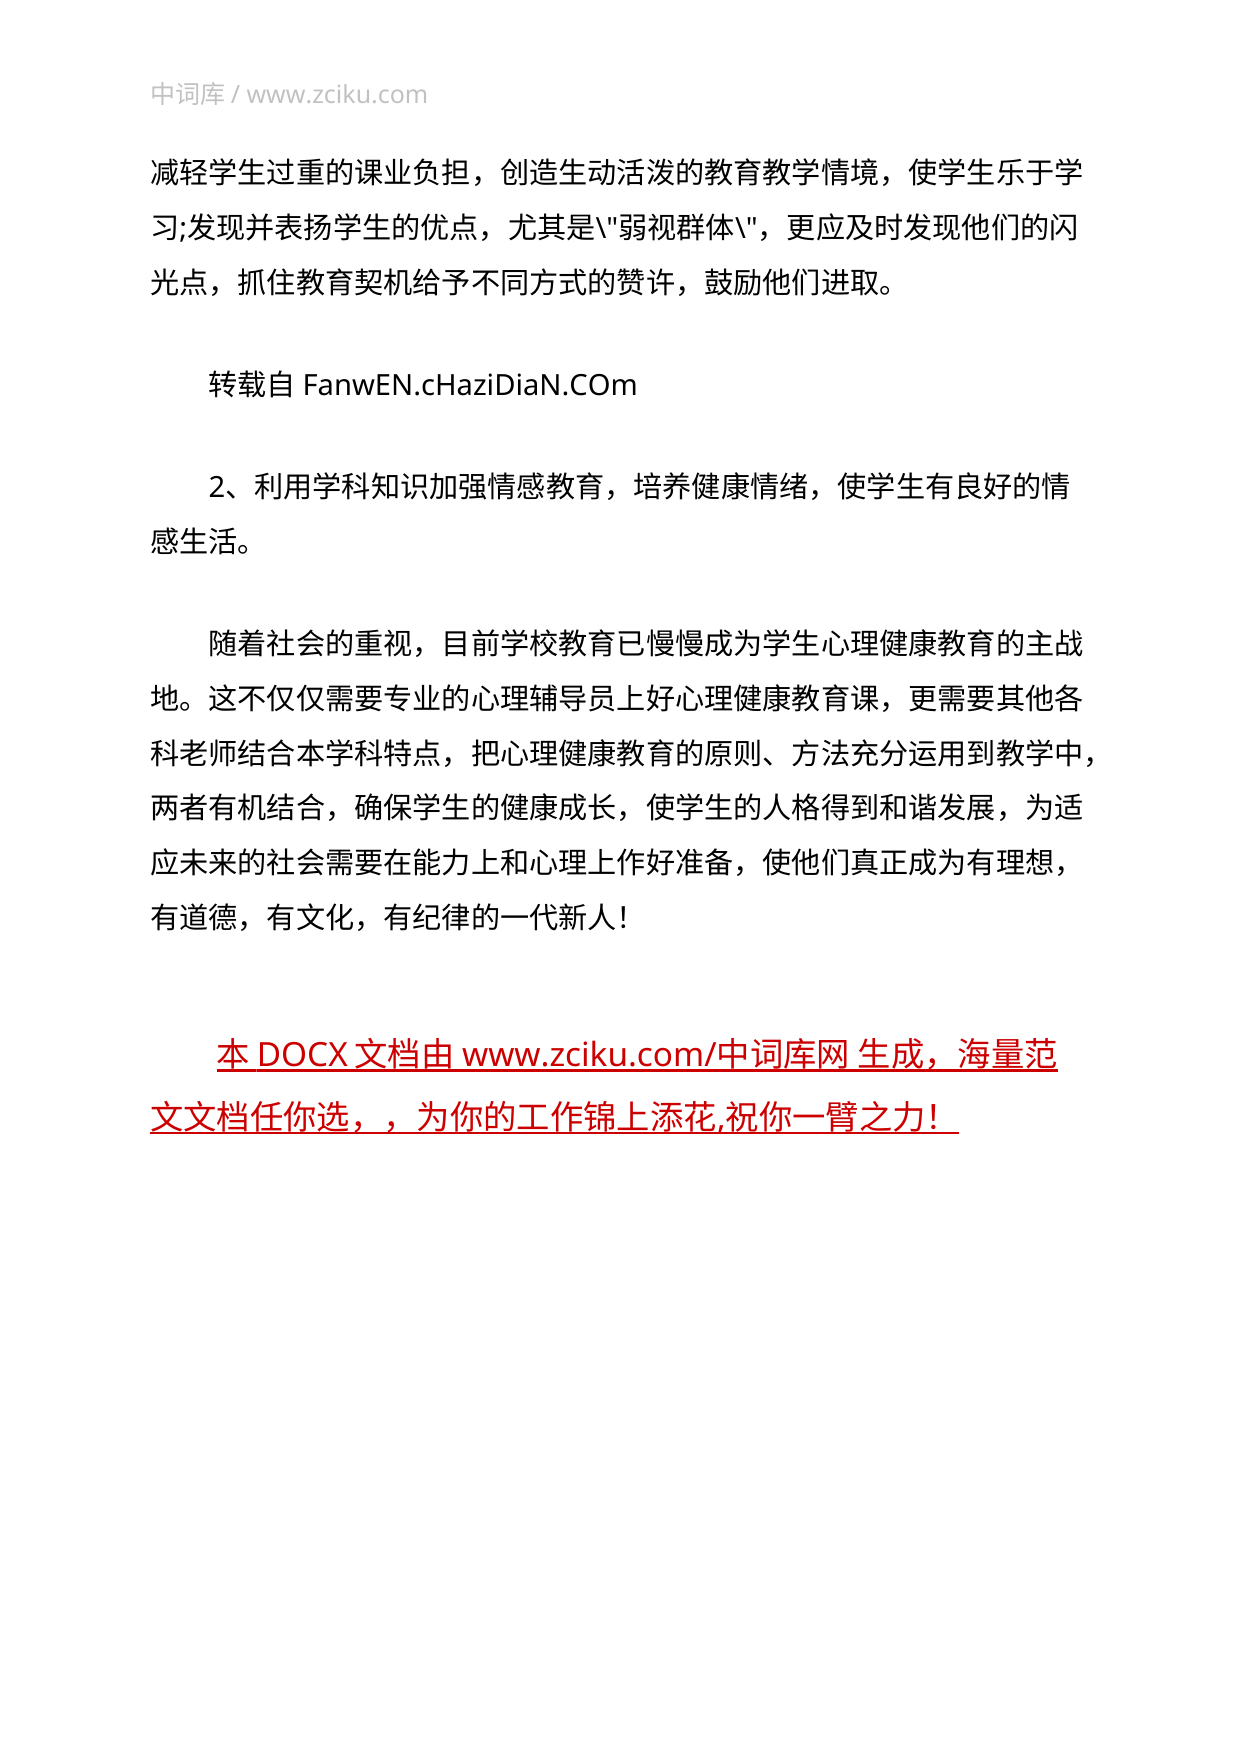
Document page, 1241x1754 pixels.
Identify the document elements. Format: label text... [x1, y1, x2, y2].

text 本DOCX文档由 www.zciku.com/中词库网 生成，海量范文文档任你选，，为你的工作锦上添花,祝你一臂之力！ [150, 1028, 1090, 1139]
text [150, 150, 1090, 302]
text 随着社会的重视，目前学校教育已慢慢成为学生心理健康教育的主战地。这不仅仅需要专业的心理辅导员上好心理健康教育课，更需要其他各科老师结合本学科特点，把心理健康教育的原则、方法充分运用到教学中，两者有机结合，确保学生的健康成长，使学生的人格得到和谐发展，为适应未来的社会需要在能力上和心理上作好准备，使他们真正成为有理想，有道德，有文化，有纪律的一代新人！ [150, 620, 1090, 937]
text 2、利用学科知识加强情感教育，培养健康情绪，使学生有良好的情感生活。 [150, 464, 1090, 561]
text 转载自 FanwEN.cHaziDiaN.COm [150, 362, 1090, 404]
